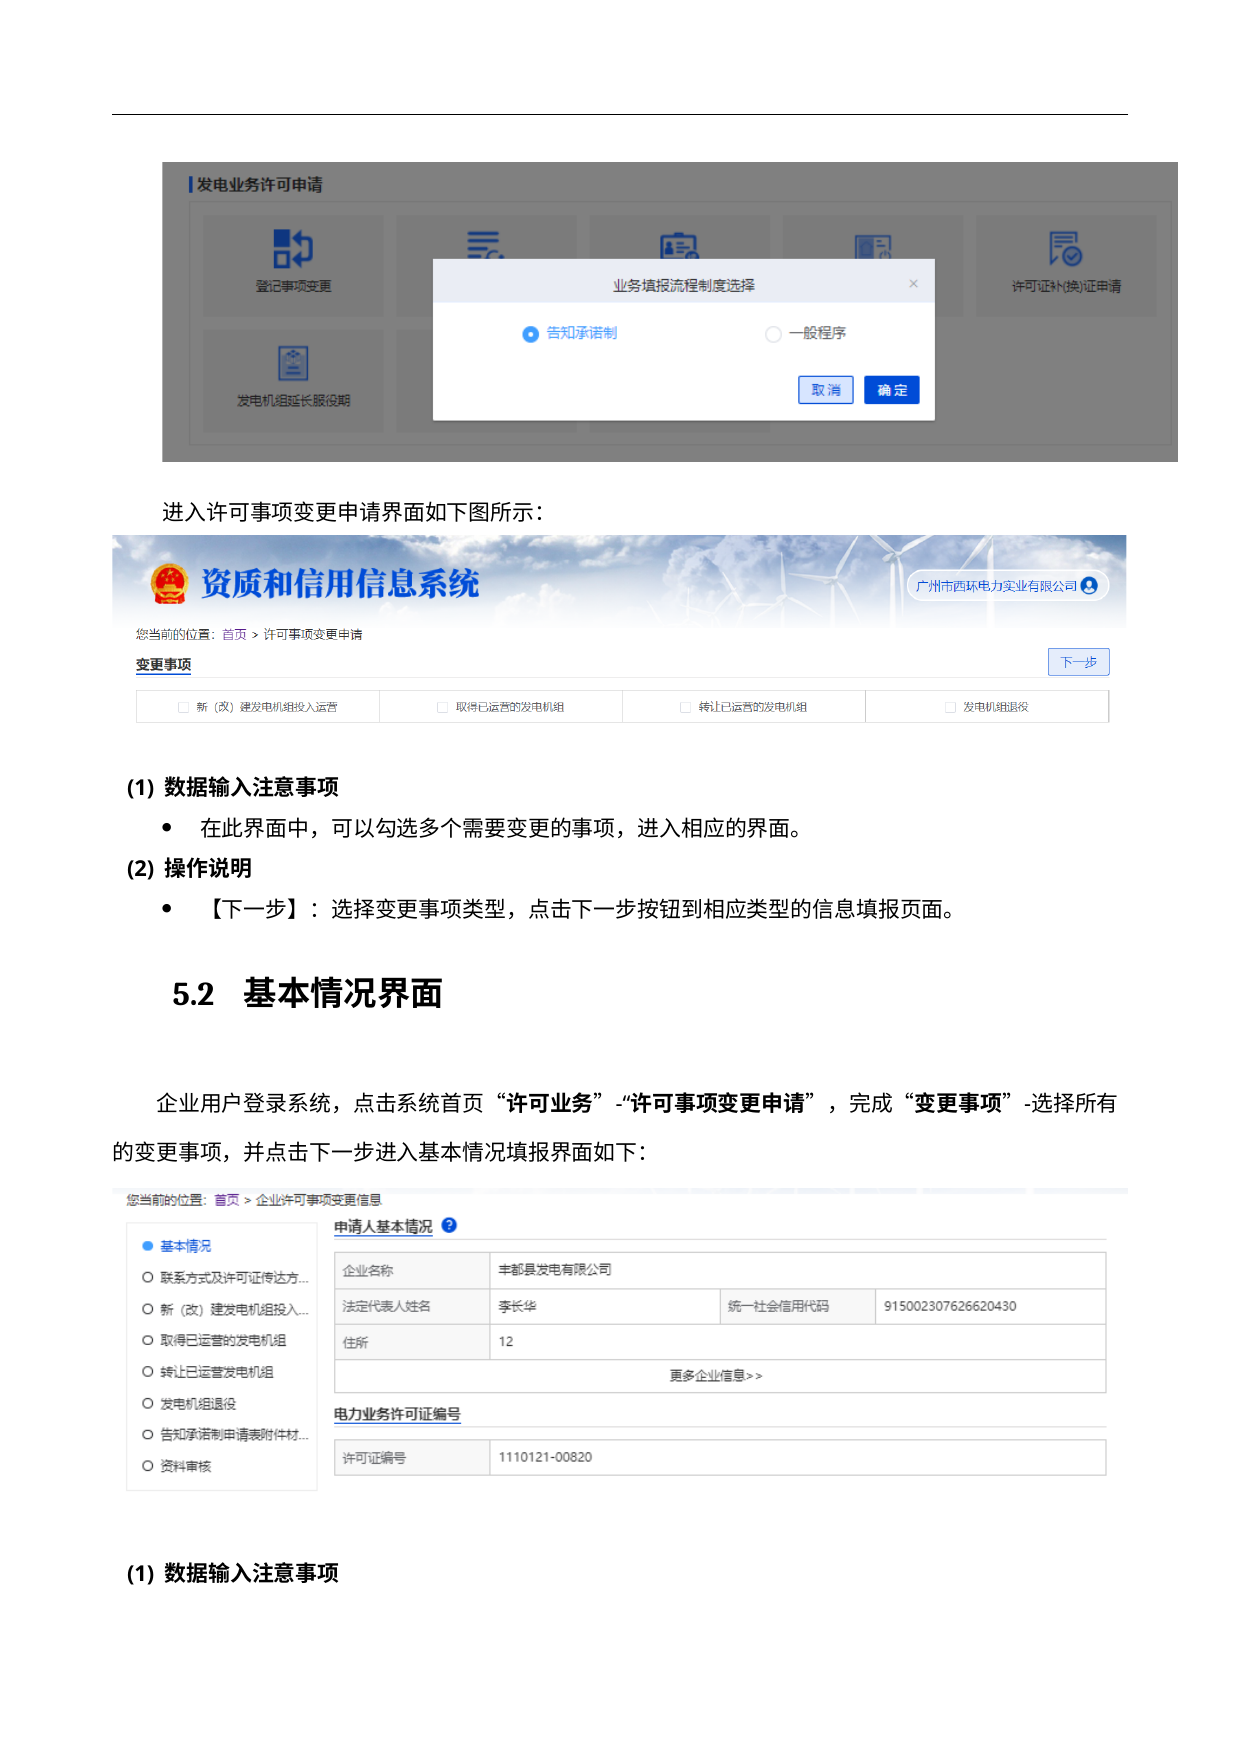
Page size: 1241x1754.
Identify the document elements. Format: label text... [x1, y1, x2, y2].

subtitle 基本情况界面 [172, 959, 1128, 1024]
list 在此界面中，可以勾选多个需要变更的事项，进入相应的界面。 [162, 811, 1128, 843]
list 数据输入注意事项 [127, 770, 1128, 803]
picture [112, 535, 1127, 747]
list 操作说明 [127, 851, 1128, 883]
picture [112, 1188, 1128, 1536]
text 进入许可事项变更申请界面如下图所示： [112, 494, 1128, 527]
list 【下一步】：选择变更事项类型，点击下一步按钮到相应类型的信息填报页面。 [162, 891, 1128, 924]
picture [162, 162, 1178, 462]
text 企业用户登录系统，点击系统首页“许可业务”-“许可事项变更申请”，完成“变更事项”-选择所有的变更事项，并点击下一步进入基本情况填报界面如下： [112, 1086, 1128, 1167]
list 数据输入注意事项 [127, 1556, 1128, 1588]
